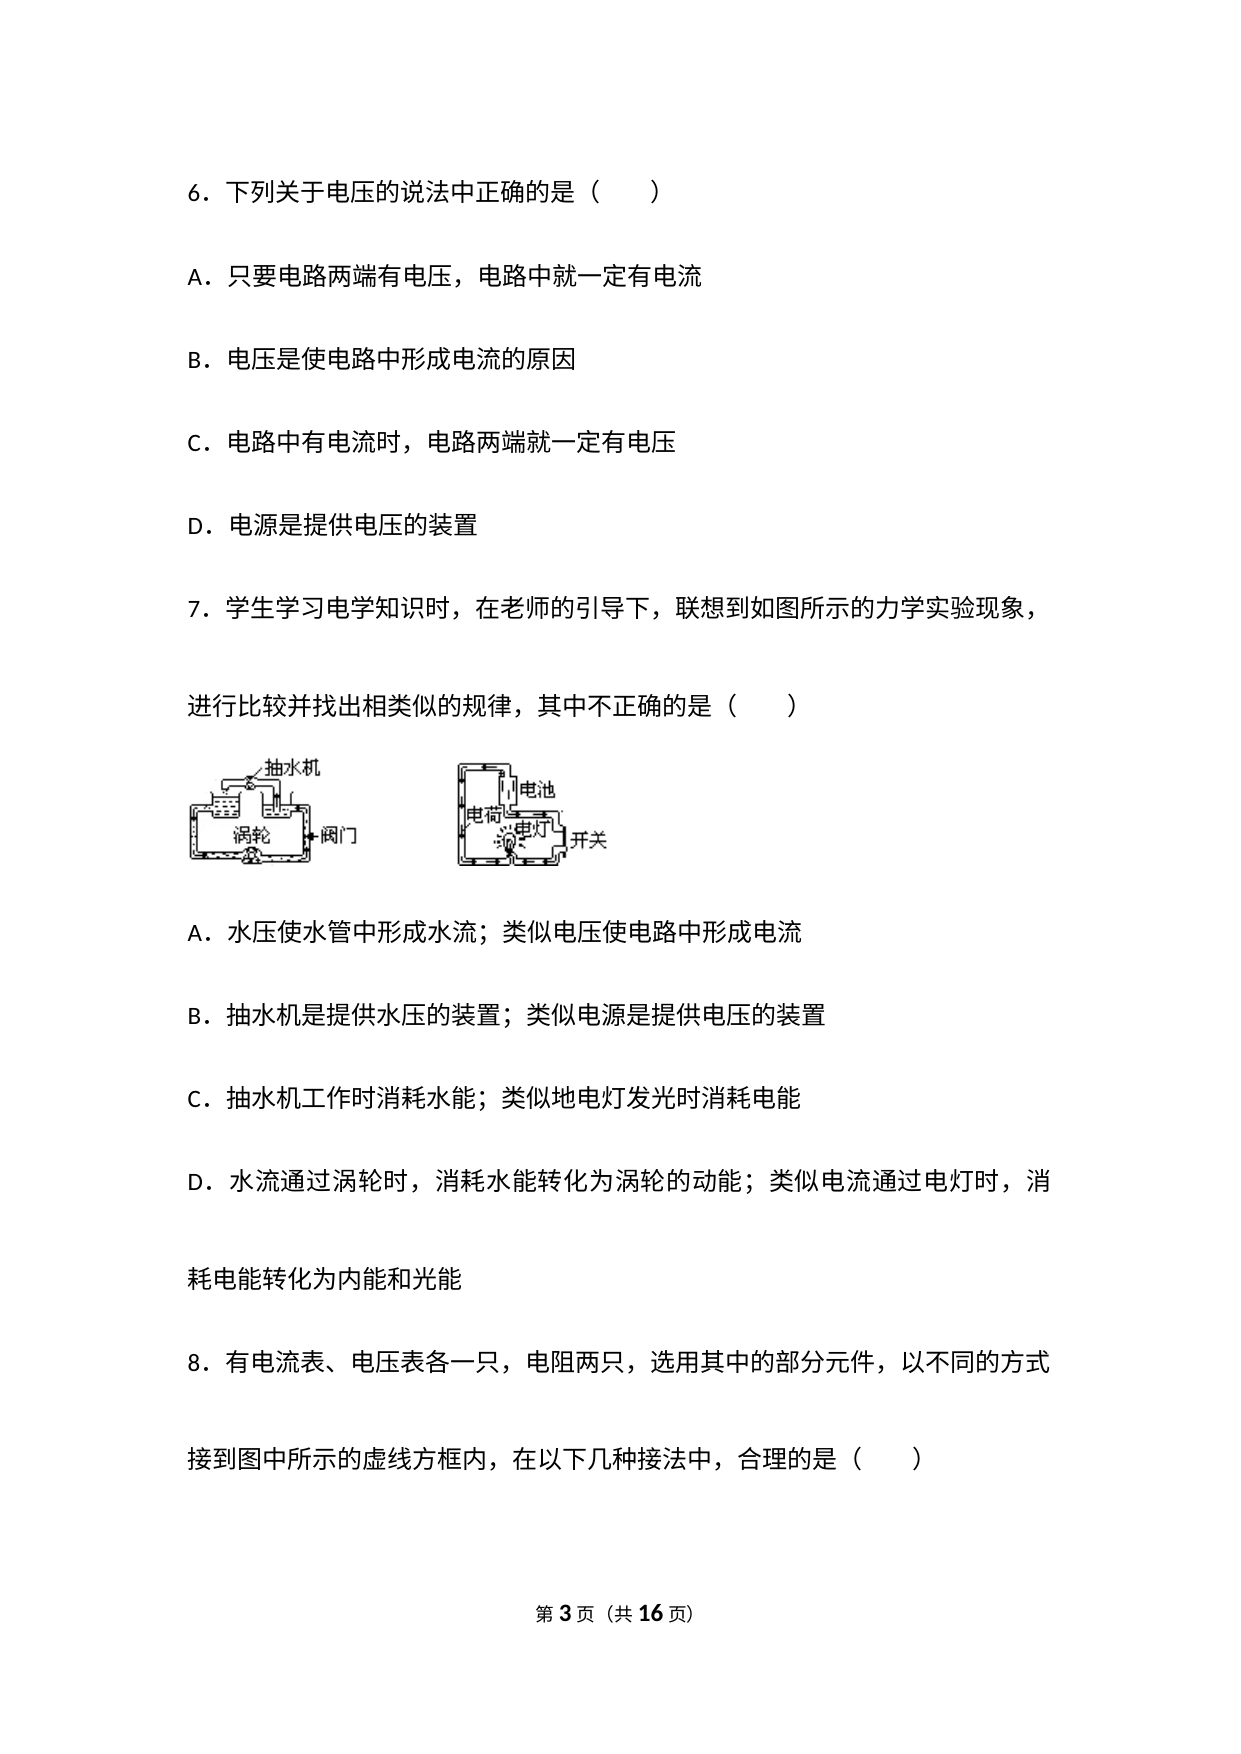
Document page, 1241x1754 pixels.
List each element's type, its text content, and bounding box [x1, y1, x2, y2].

text B．抽水机是提供水压的装置；类似电源是提供电压的装置 [187, 981, 1053, 1046]
text A．只要电路两端有电压，电路中就一定有电流 [187, 242, 1053, 307]
picture [187, 754, 607, 866]
text C．抽水机工作时消耗水能；类似地电灯发光时消耗电能 [187, 1064, 1053, 1129]
text A．水压使水管中形成水流；类似电压使电路中形成电流 [187, 898, 1053, 963]
text 6．下列关于电压的说法中正确的是（ ） [187, 158, 1053, 223]
text D．水流通过涡轮时，消耗水能转化为涡轮的动能；类似电流通过电灯时，消耗电能转化为内能和光能 [187, 1147, 1053, 1310]
text D．电源是提供电压的装置 [187, 491, 1053, 556]
text 7．学生学习电学知识时，在老师的引导下，联想到如图所示的力学实验现象，进行比较并找出相类似的规律，其中不正确的是（ ） [187, 574, 1053, 737]
text B．电压是使电路中形成电流的原因 [187, 325, 1053, 390]
text C．电路中有电流时，电路两端就一定有电压 [187, 408, 1053, 473]
text 8．有电流表、电压表各一只，电阻两只，选用其中的部分元件，以不同的方式接到图中所示的虚线方框内，在以下几种接法中，合理的是（ ） [187, 1328, 1053, 1491]
